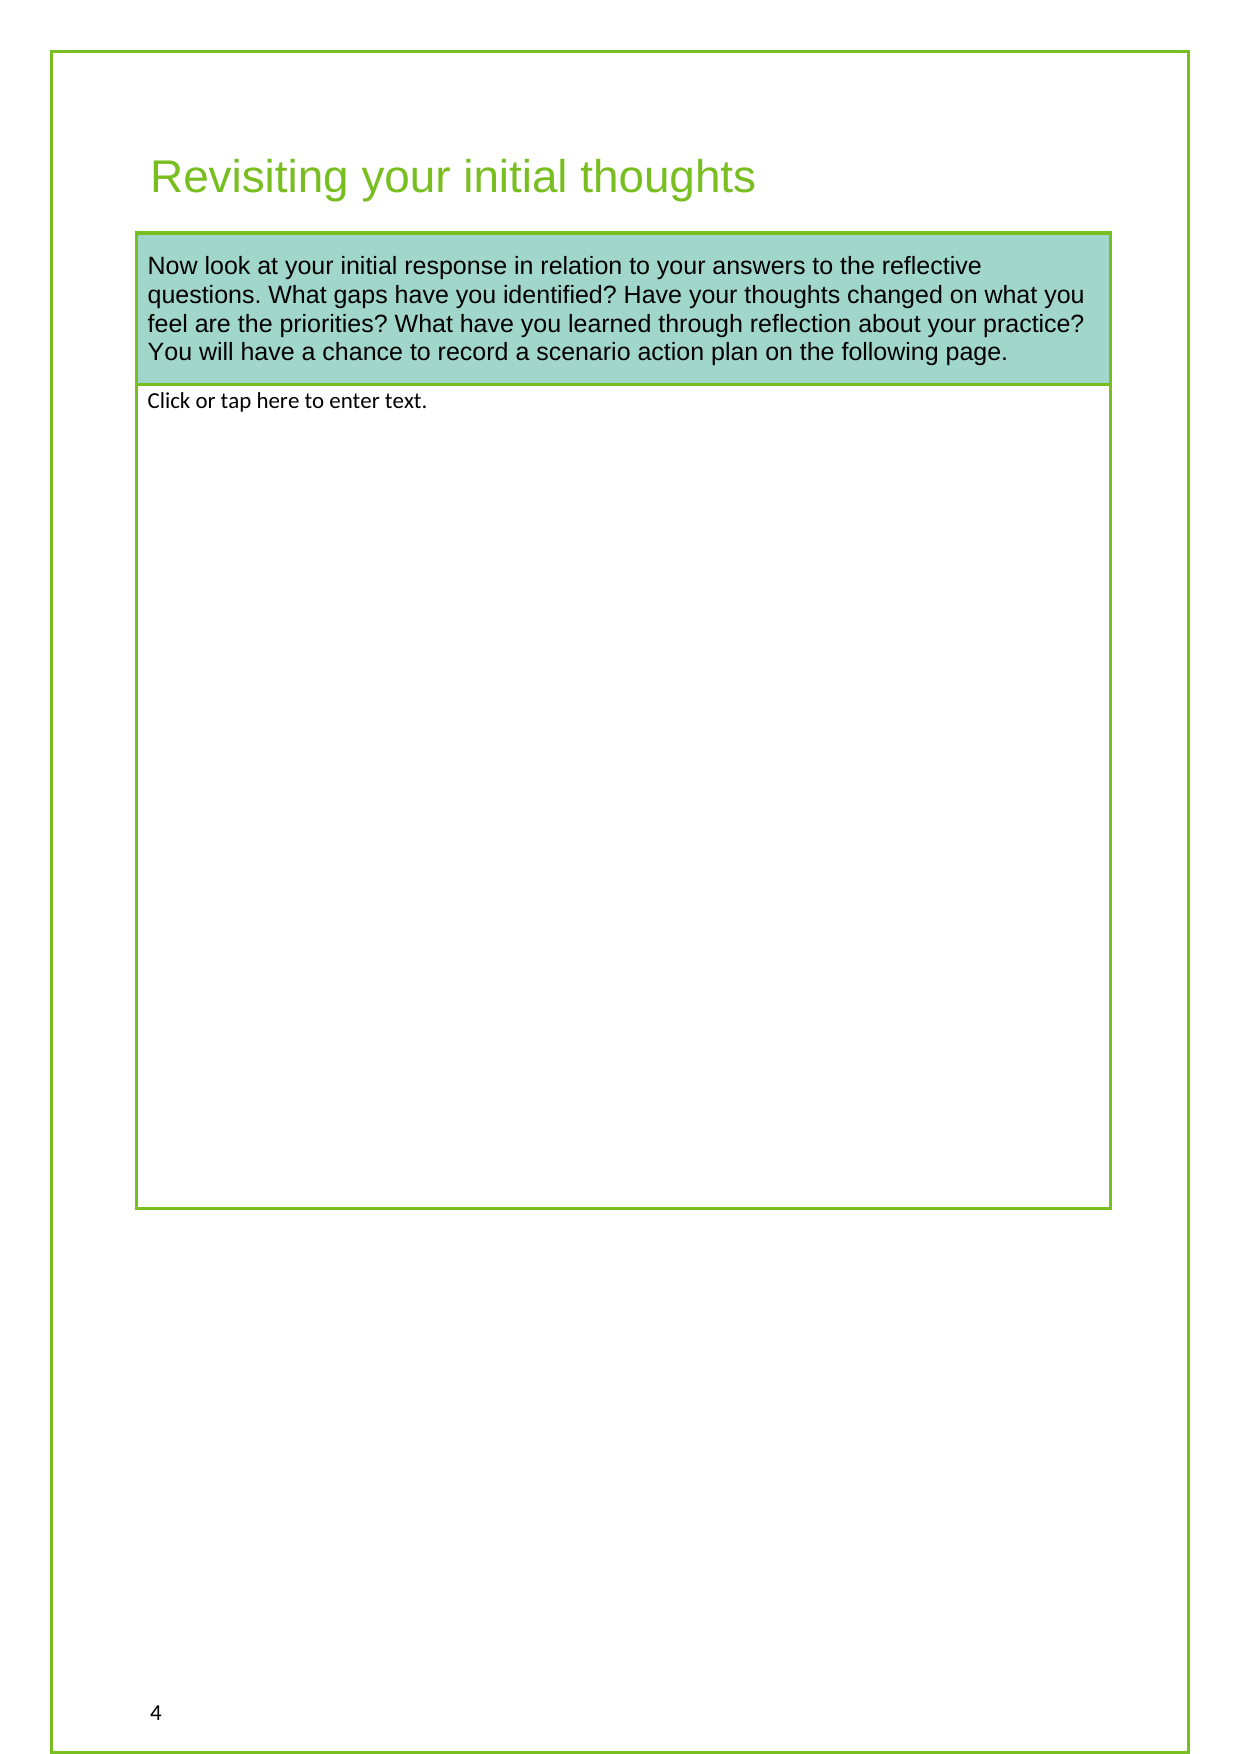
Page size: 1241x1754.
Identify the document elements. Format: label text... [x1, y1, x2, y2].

text Revisiting your initial thoughts [150, 150, 1090, 203]
table_header Now look at your initial response in relation to your answers to the reflective questions. What gaps have you identified? Have your thoughts changed on what you feel are the priorities? What have you learned through reflection about your practice? You will have a chance to record a scenario action plan on the following page. [138, 235, 1109, 383]
